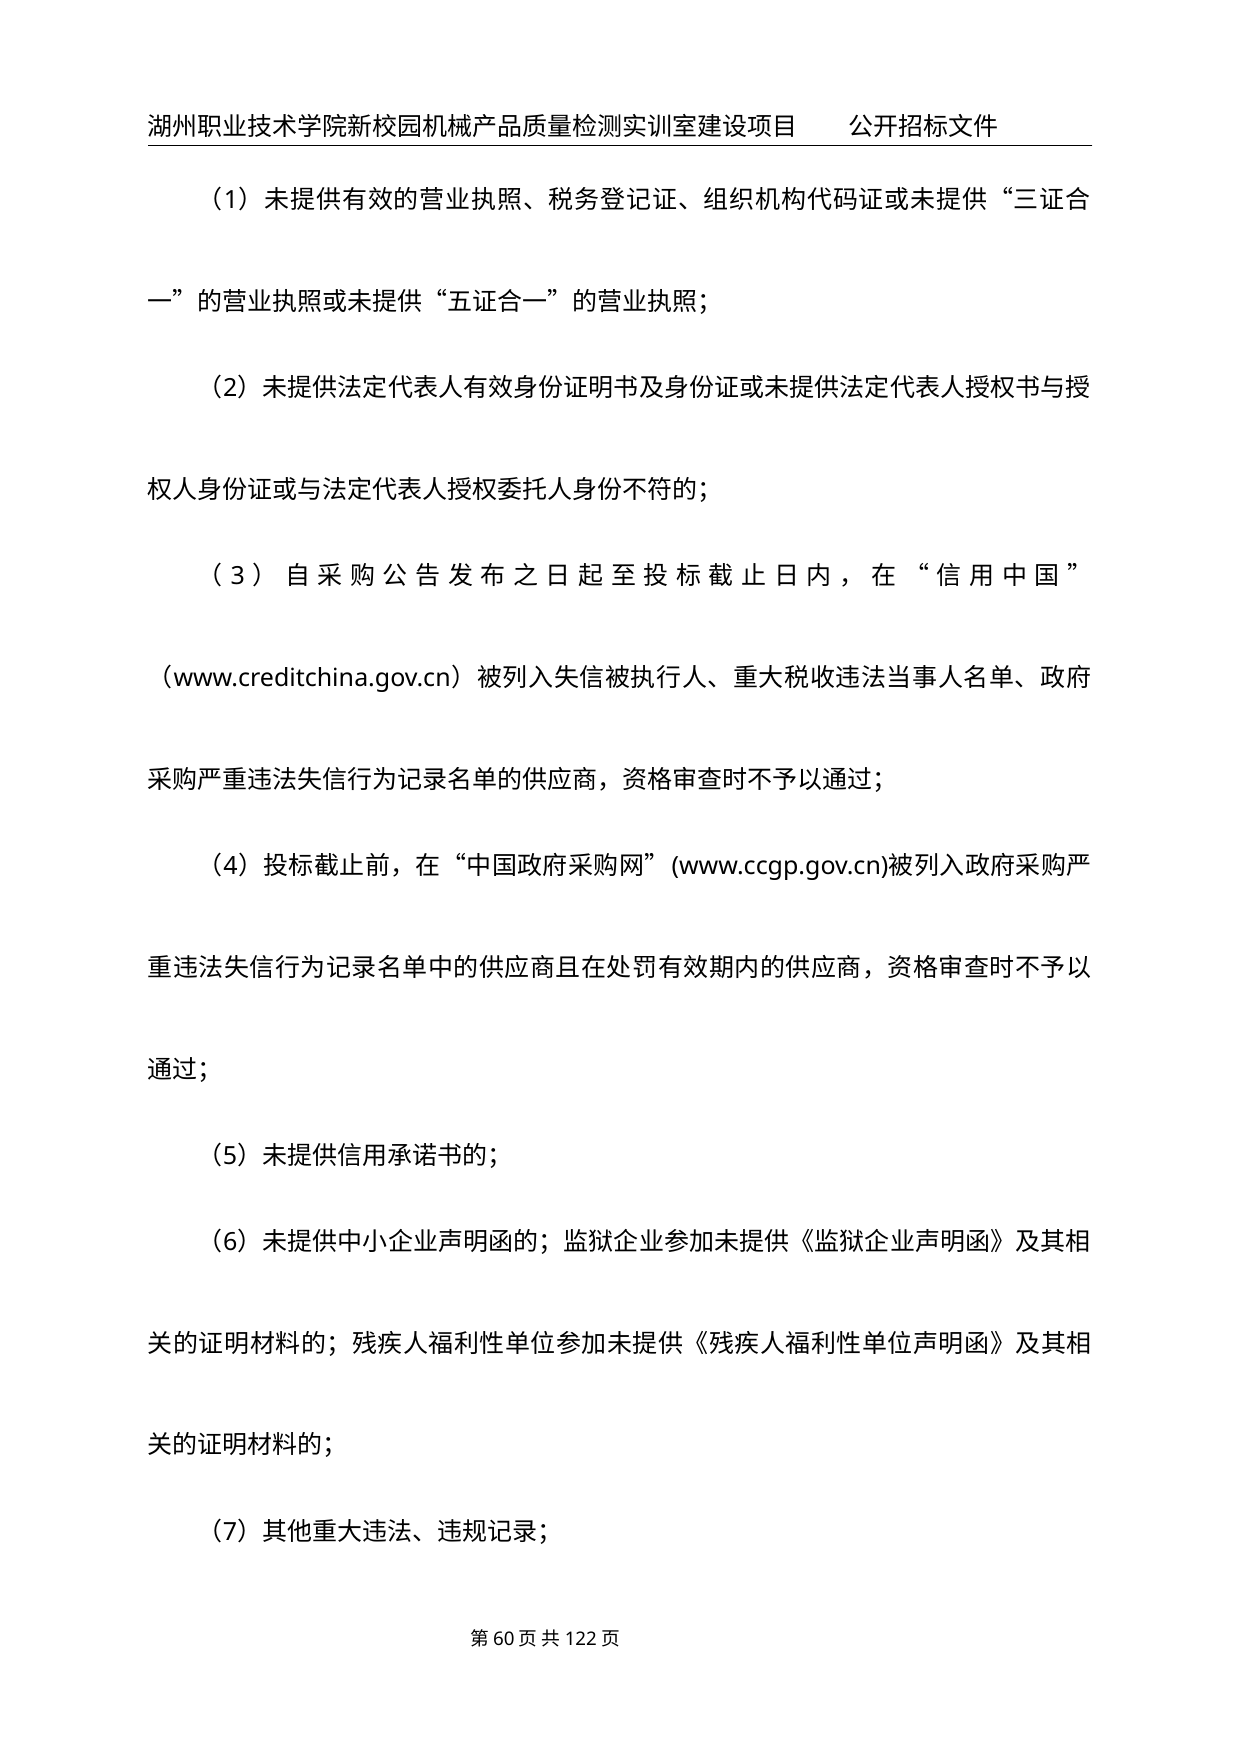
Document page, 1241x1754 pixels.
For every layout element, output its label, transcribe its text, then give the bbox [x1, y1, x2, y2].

text （2）未提供法定代表人有效身份证明书及身份证或未提供法定代表人授权书与授权人身份证或与法定代表人授权委托人身份不符的； [148, 352, 1092, 522]
text （1）未提供有效的营业执照、税务登记证、组织机构代码证或未提供“三证合一”的营业执照或未提供“五证合一”的营业执照； [148, 164, 1092, 334]
text （6）未提供中小企业声明函的；监狱企业参加未提供《监狱企业声明函》及其相关的证明材料的；残疾人福利性单位参加未提供《残疾人福利性单位声明函》及其相关的证明材料的； [148, 1205, 1092, 1477]
text （3）自采购公告发布之日起至投标截止日内，在“信用中国”（www.creditchina.gov.cn）被列入失信被执行人、重大税收违法当事人名单、政府采购严重违法失信行为记录名单的供应商，资格审查时不予以通过； [148, 540, 1092, 811]
text （7）其他重大违法、违规记录； [148, 1495, 1092, 1563]
text （4）投标截止前，在“中国政府采购网”(www.ccgp.gov.cn)被列入政府采购严重违法失信行为记录名单中的供应商且在处罚有效期内的供应商，资格审查时不予以通过； [148, 829, 1092, 1101]
text （5）未提供信用承诺书的； [148, 1119, 1092, 1187]
